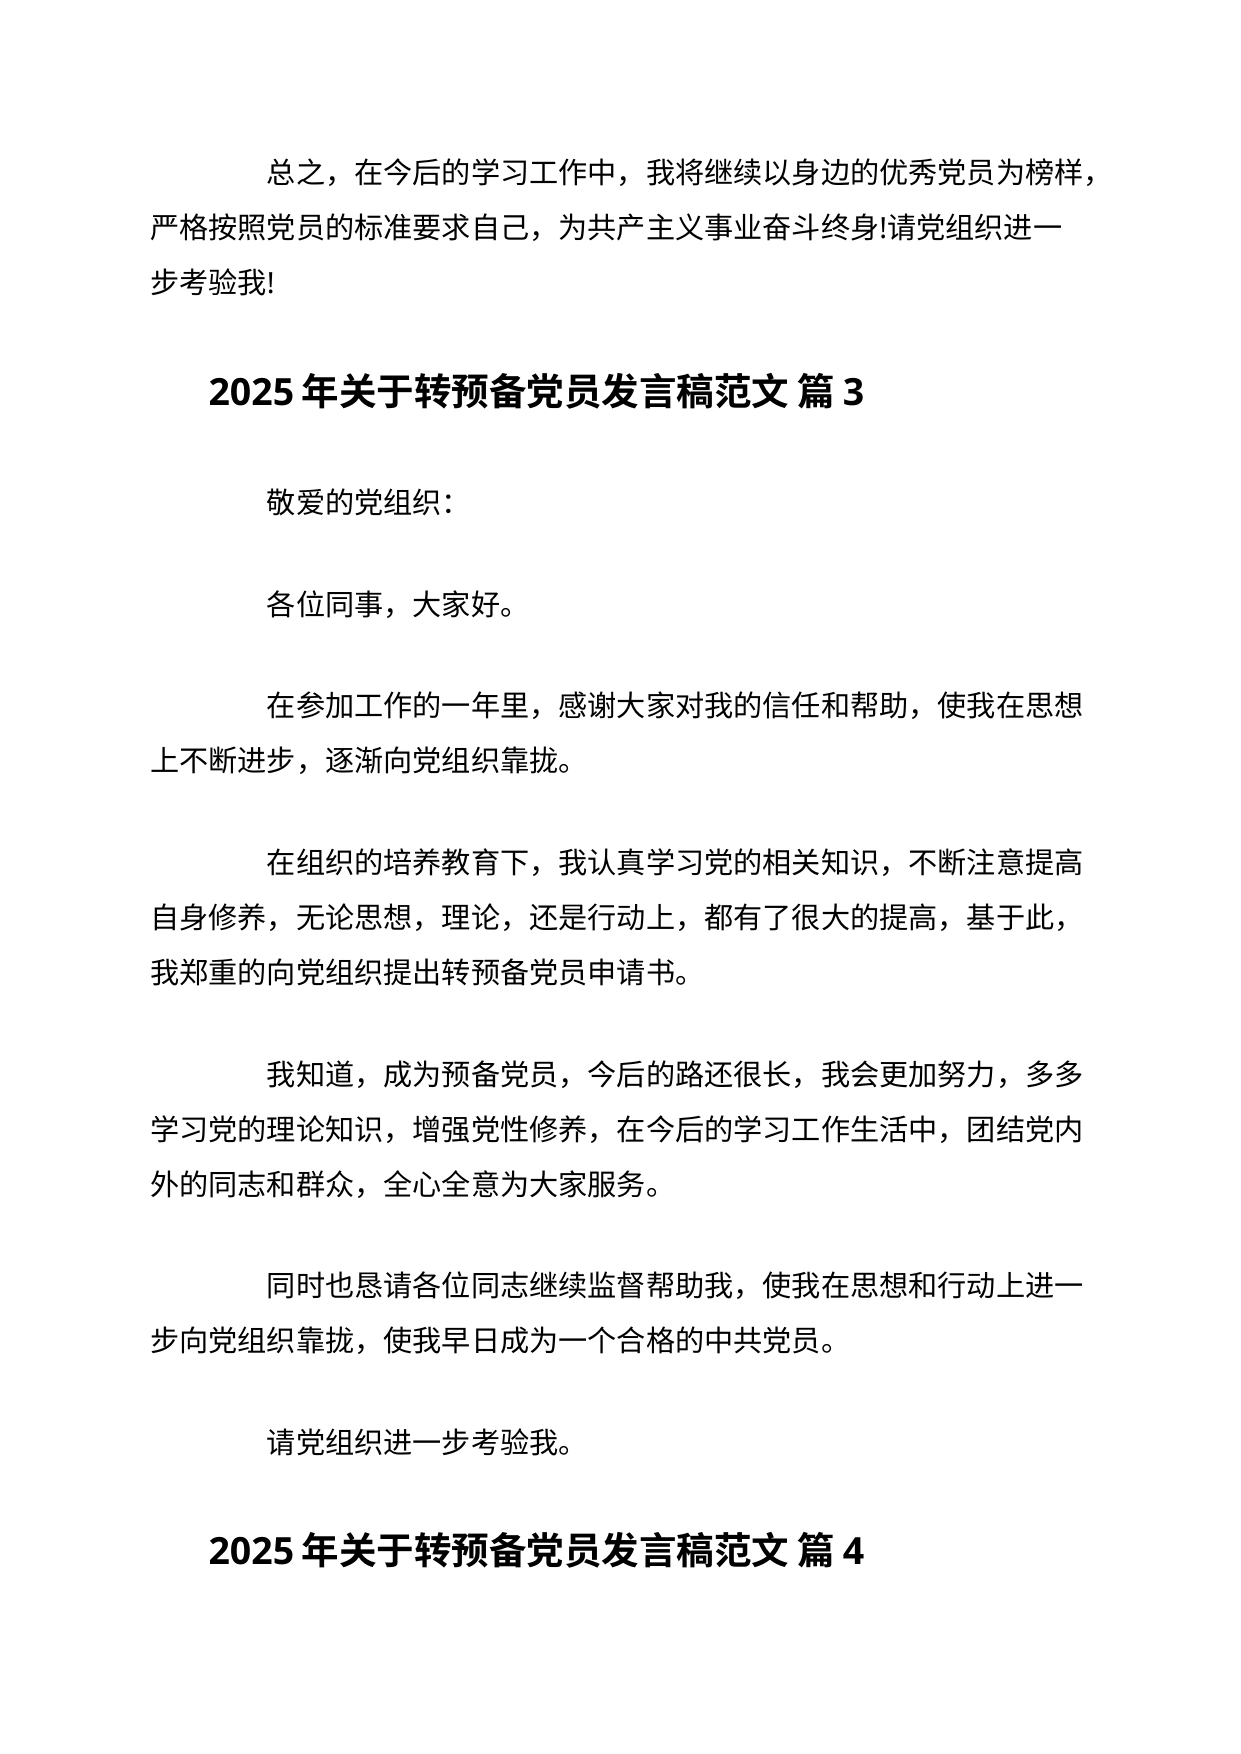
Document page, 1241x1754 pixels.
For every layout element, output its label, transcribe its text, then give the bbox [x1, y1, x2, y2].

text 请党组织进一步考验我。 [150, 1419, 1090, 1462]
text 2025年关于转预备党员发言稿范文 篇4 [150, 1521, 1090, 1576]
text 同时也恳请各位同志继续监督帮助我，使我在思想和行动上进一步向党组织靠拢，使我早日成为一个合格的中共党员。 [150, 1263, 1090, 1360]
text 各位同事，大家好。 [150, 581, 1090, 623]
text 我知道，成为预备党员，今后的路还很长，我会更加努力，多多学习党的理论知识，增强党性修养，在今后的学习工作生活中，团结党内外的同志和群众，全心全意为大家服务。 [150, 1051, 1090, 1203]
text 总之，在今后的学习工作中，我将继续以身边的优秀党员为榜样，严格按照党员的标准要求自己，为共产主义事业奋斗终身!请党组织进一步考验我! [150, 150, 1090, 302]
text 在组织的培养教育下，我认真学习党的相关知识，不断注意提高自身修养，无论思想，理论，还是行动上，都有了很大的提高，基于此，我郑重的向党组织提出转预备党员申请书。 [150, 840, 1090, 992]
text 敬爱的党组织： [150, 479, 1090, 522]
text 在参加工作的一年里，感谢大家对我的信任和帮助，使我在思想上不断进步，逐渐向党组织靠拢。 [150, 683, 1090, 780]
text 2025年关于转预备党员发言稿范文 篇3 [150, 362, 1090, 416]
